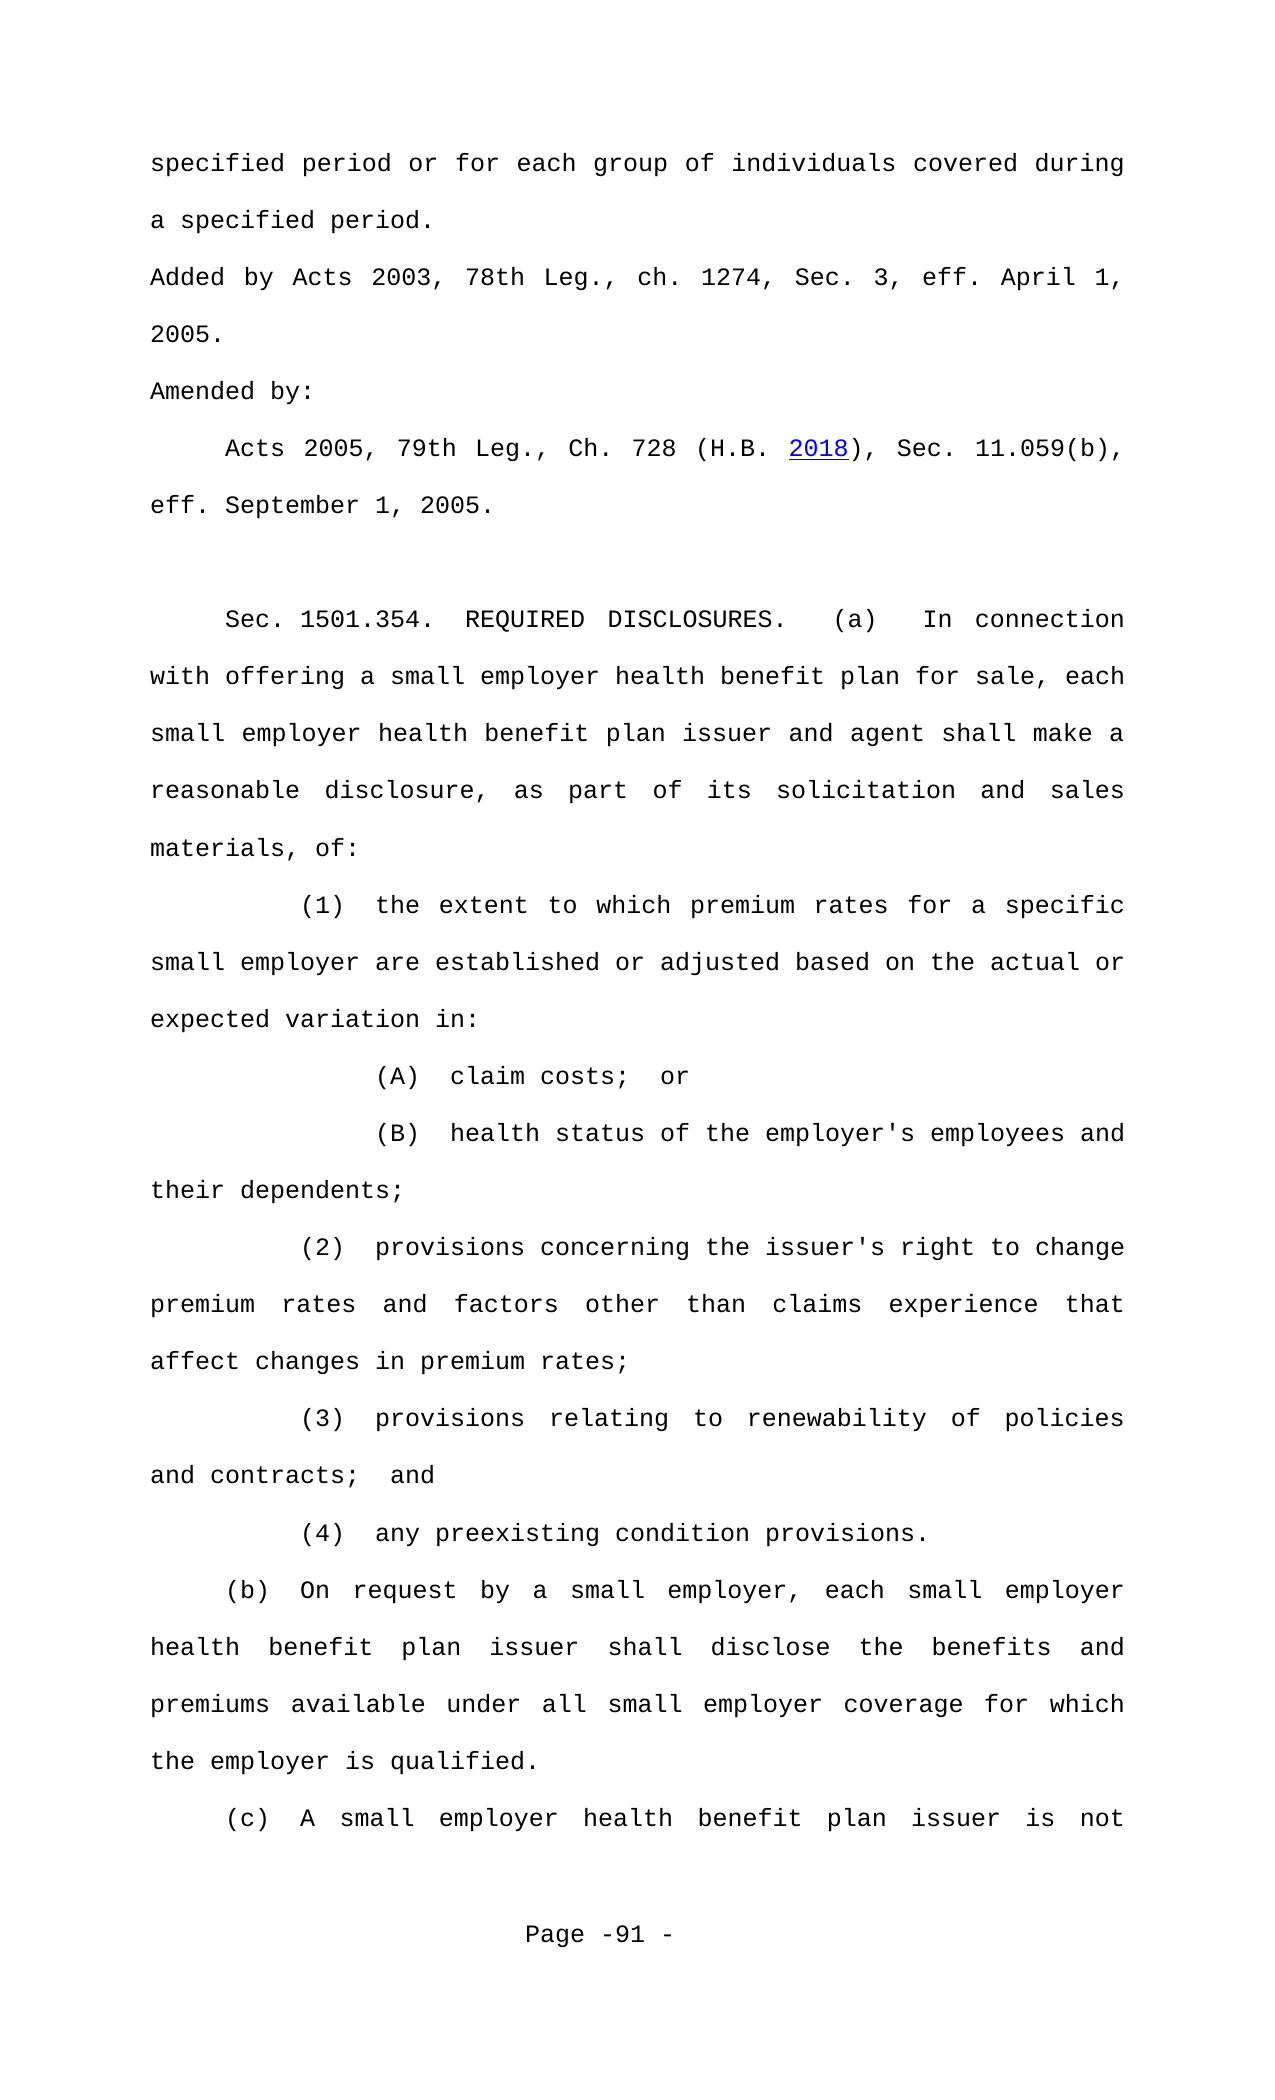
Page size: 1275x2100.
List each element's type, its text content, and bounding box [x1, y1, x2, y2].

text Acts 2005, 79th Leg., Ch. 728 (H.B. 2018), Sec. 11.059(b), eff. September 1, 2005. [150, 435, 1125, 521]
text Sec. 1501.354. REQUIRED DISCLOSURES. (a) In connection with offering a small employer health benefit plan for sale, each small employer health benefit plan issuer and agent shall make a reasonable disclosure, as part of its solicitation and sales materials, of: [150, 607, 1125, 863]
text (4) any preexisting condition provisions. [150, 1520, 1125, 1548]
text (1) the extent to which premium rates for a specific small employer are established or adjusted based on the actual or expected variation in: [150, 892, 1125, 1035]
text (2) provisions concerning the issuer's right to change premium rates and factors other than claims experience that affect changes in premium rates; [150, 1234, 1125, 1377]
text (A) claim costs; or [150, 1063, 1125, 1092]
text Added by Acts 2003, 78th Leg., ch. 1274, Sec. 3, eff. April 1, 2005. [150, 264, 1125, 350]
text (B) health status of the employer's employees and their dependents; [150, 1120, 1125, 1206]
text (3) provisions relating to renewability of policies and contracts; and [150, 1406, 1125, 1491]
text Amended by: [150, 378, 1125, 407]
